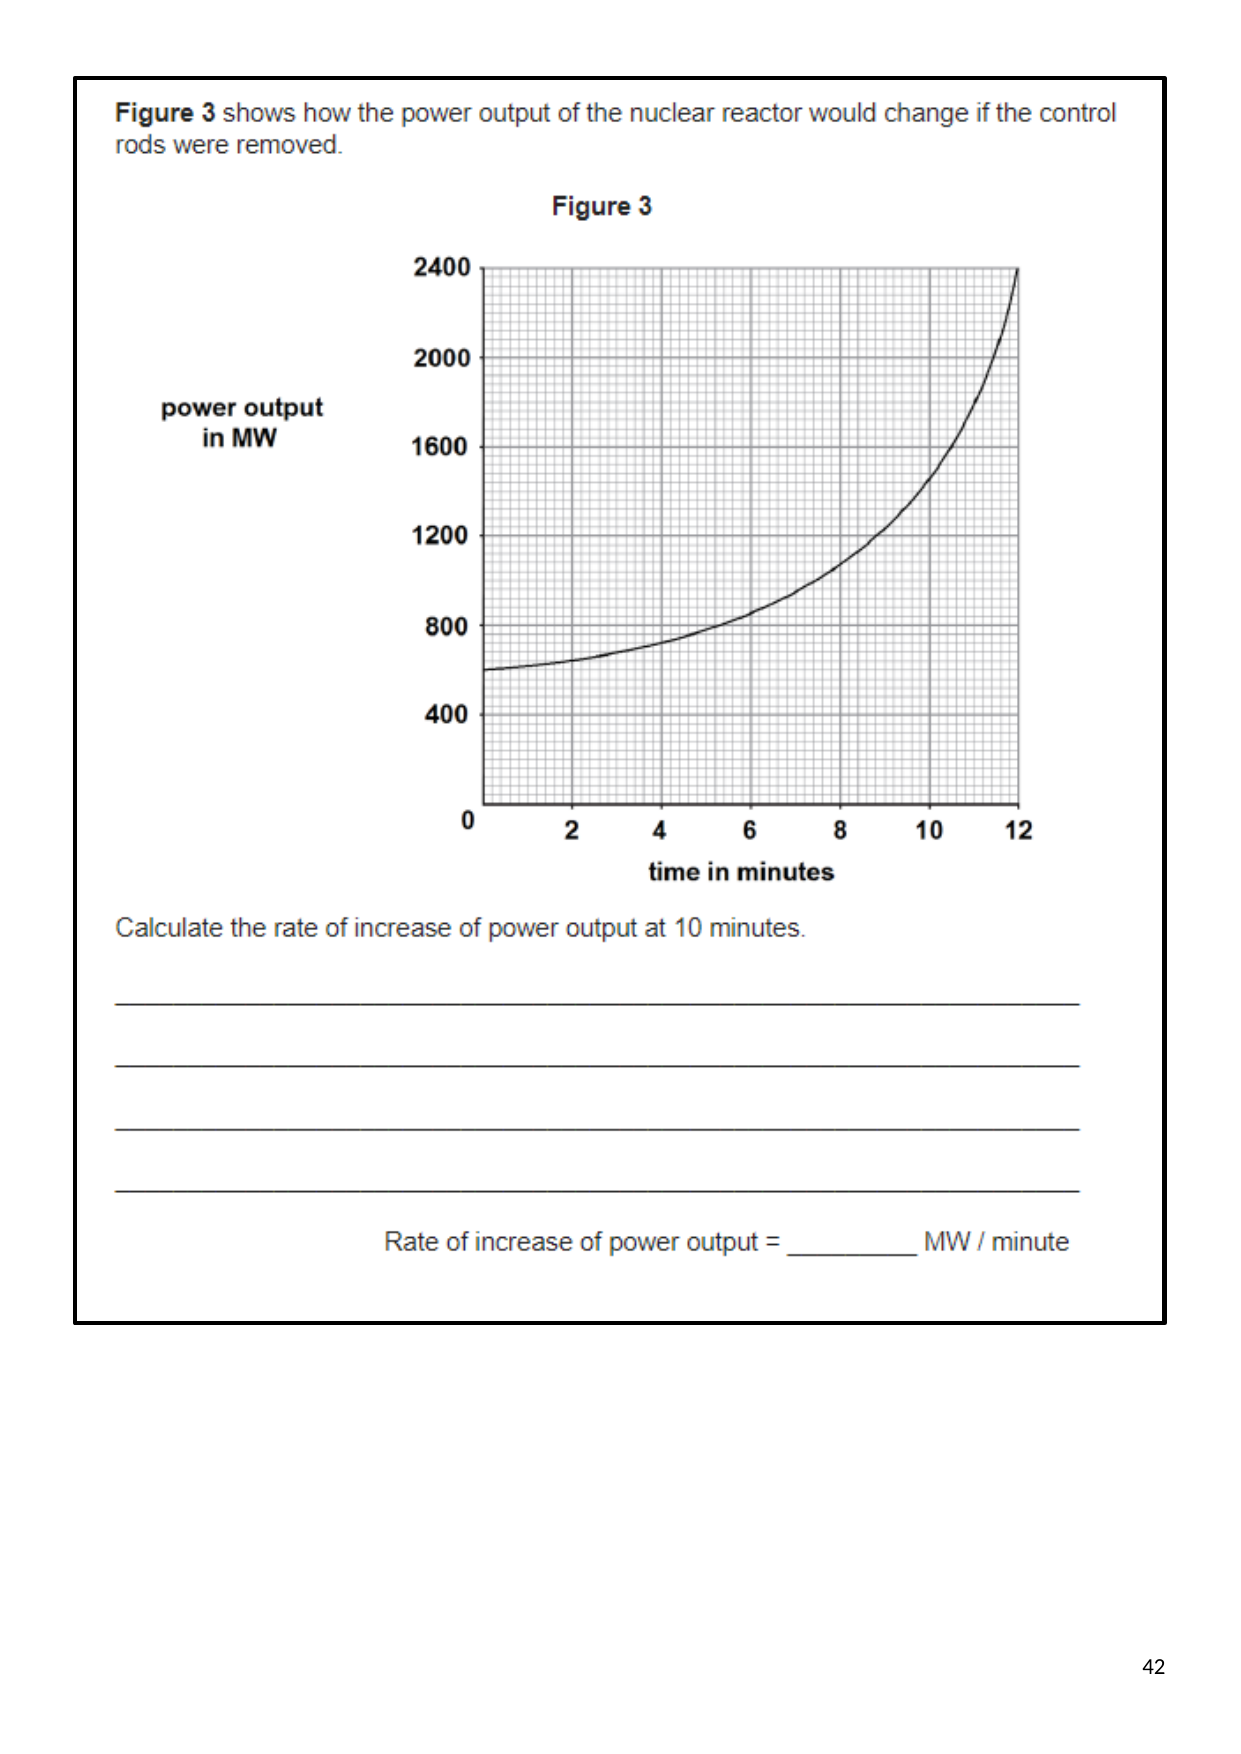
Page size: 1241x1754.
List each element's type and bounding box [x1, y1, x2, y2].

picture [90, 85, 1143, 1304]
